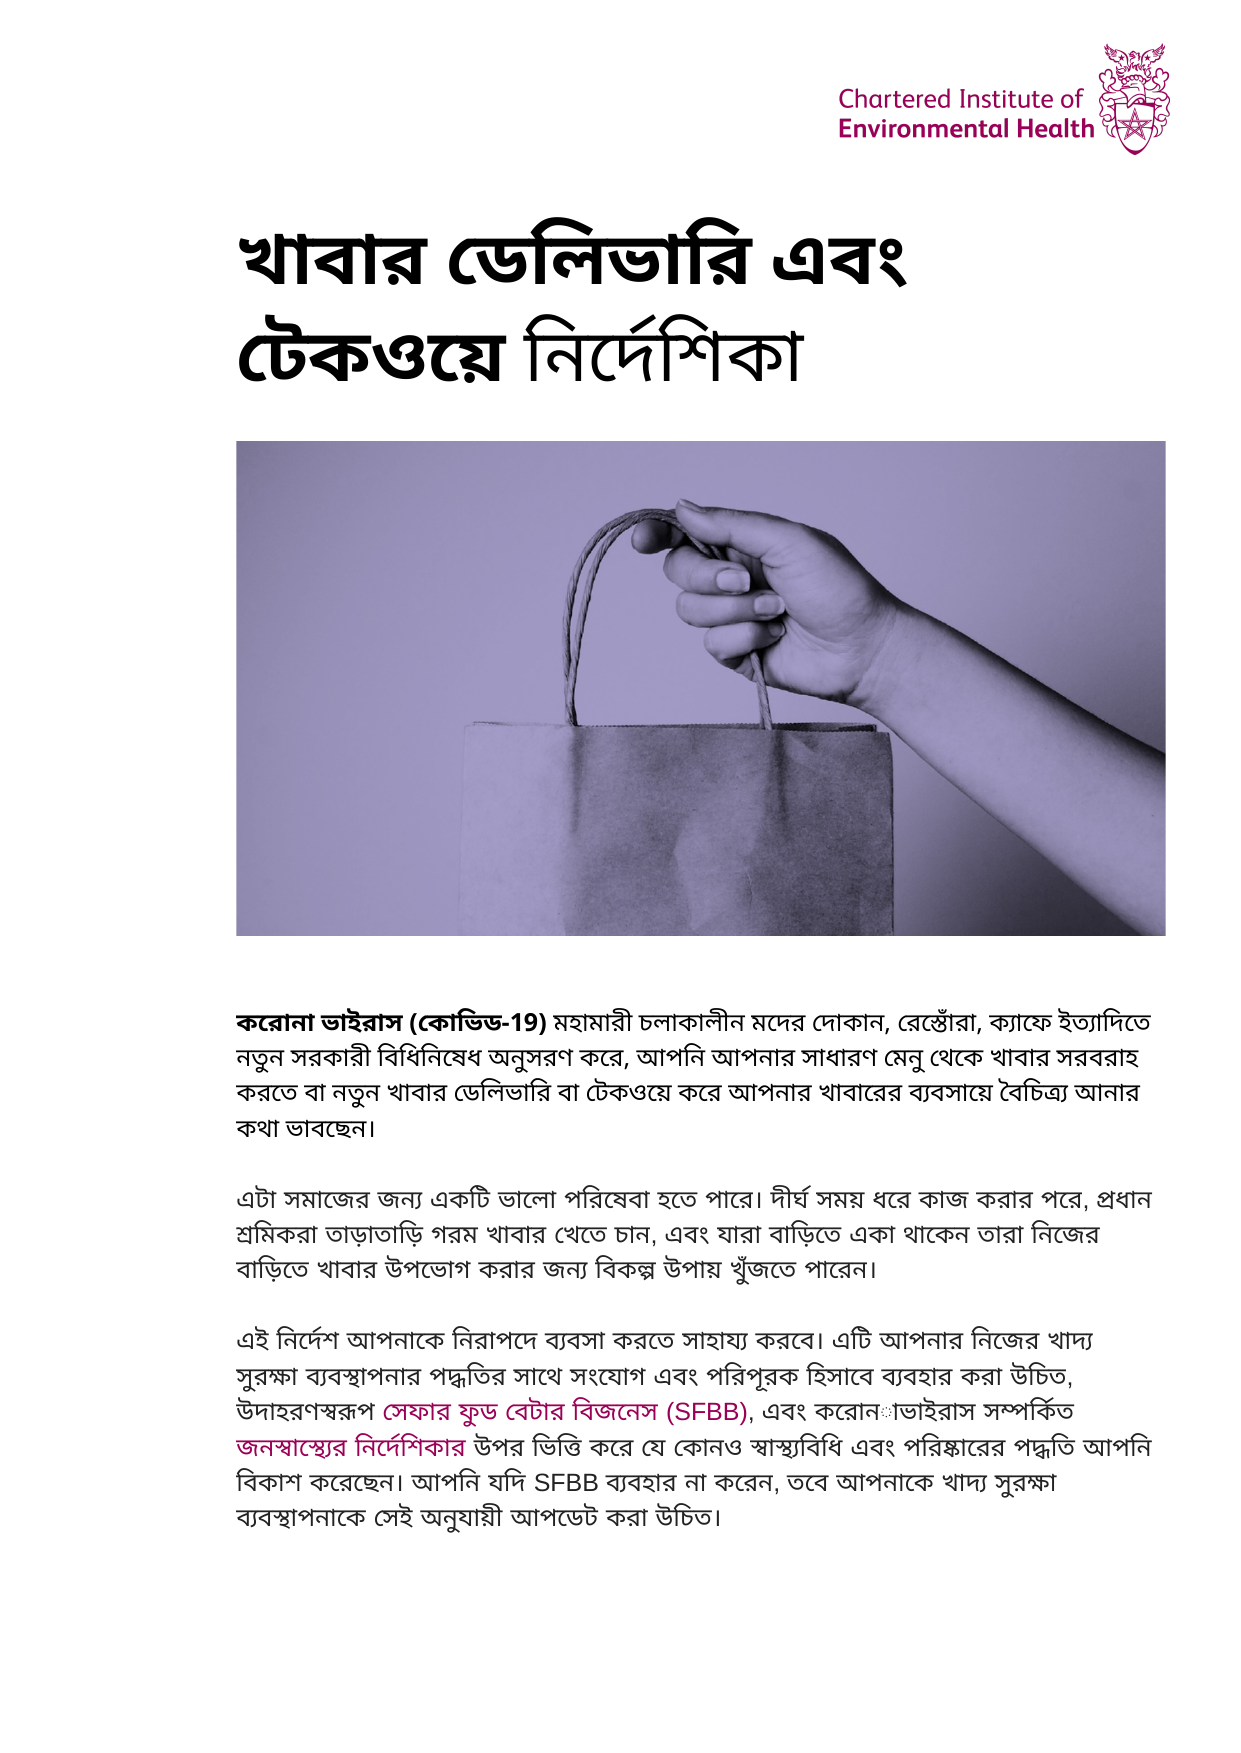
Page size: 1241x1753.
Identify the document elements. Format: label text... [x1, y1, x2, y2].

text এই নির্দেশ আপনাকে নিরাপদে ব্যবসা করতে সাহায্য করবে। এটি আপনার নিজের খাদ্য সুরক্ষা ব্যবস্থাপনার পদ্ধতির সাথে সংযোগ এবং পরিপূরক হিসাবে ব্যবহার করা উচিত, উদাহরণস্বরূপ সেফার ফুড বেটার বিজনেস (SFBB), এবং করোনাভাইরাস সম্পর্কিত জনস্বাস্থ্যের নির্দেশিকার উপর ভিত্তি করে যে কোনও স্বাস্থ্যবিধি এবং পরিষ্কারের পদ্ধতি আপনি বিকাশ করেছেন। আপনি যদি SFBB ব্যবহার না করেন, তবে আপনাকে খাদ্য সুরক্ষা ব্যবস্থাপনাকে সেই অনুযায়ী আপডেট করা উচিত। [236, 1462, 1152, 1534]
picture [0, 0, 1241, 163]
text খাবার ডেলিভারি এবং টেকওয়ে নির্দেশিকা [236, 217, 1152, 441]
text এটা সমাজের জন্য একটি ভালো পরিষেবা হতে পারে। দীর্ঘ সময় ধরে কাজ করার পরে, প্রধান শ্রমিকরা তাড়াতাড়ি গরম খাবার খেতে চান, এবং যারা বাড়িতে একা থাকেন তারা নিজের বাড়িতে খাবার উপভোগ করার জন্য বিকল্প উপায় খুঁজতে পারেন। [236, 1213, 1152, 1286]
picture [236, 441, 1166, 936]
text করোনা ভাইরাস (কোভিড-19) মহামারী চলাকালীন মদের দোকান, রেস্তোঁরা, ক্যাফে ইত্যাদিতে নতুন সরকারী বিধিনিষেধ অনুসরণ করে, আপনি আপনার সাধারণ মেনু থেকে খাবার সরবরাহ করতে বা নতুন খাবার ডেলিভারি বা টেকওয়ে করে আপনার খাবারের ব্যবসায়ে বৈচিত্র্য আনার কথা ভাবছেন। [236, 967, 1152, 1144]
text এই নির্দেশ আপনাকে নিরাপদে ব্যবসা করতে সাহায্য করবে। এটি আপনার নিজের খাদ্য সুরক্ষা ব্যবস্থাপনার পদ্ধতির সাথে সংযোগ এবং পরিপূরক হিসাবে ব্যবহার করা উচিত, উদাহরণস্বরূপ সেফার ফুড বেটার বিজনেস (SFBB), এবং করোনাভাইরাস সম্পর্কিত জনস্বাস্থ্যের নির্দেশিকার উপর ভিত্তি করে যে কোনও স্বাস্থ্যবিধি এবং পরিষ্কারের পদ্ধতি আপনি বিকাশ করেছেন। আপনি যদি SFBB ব্যবহার না করেন, তবে আপনাকে খাদ্য সুরক্ষা ব্যবস্থাপনাকে সেই অনুযায়ী আপডেট করা উচিত। [236, 1321, 1152, 1433]
